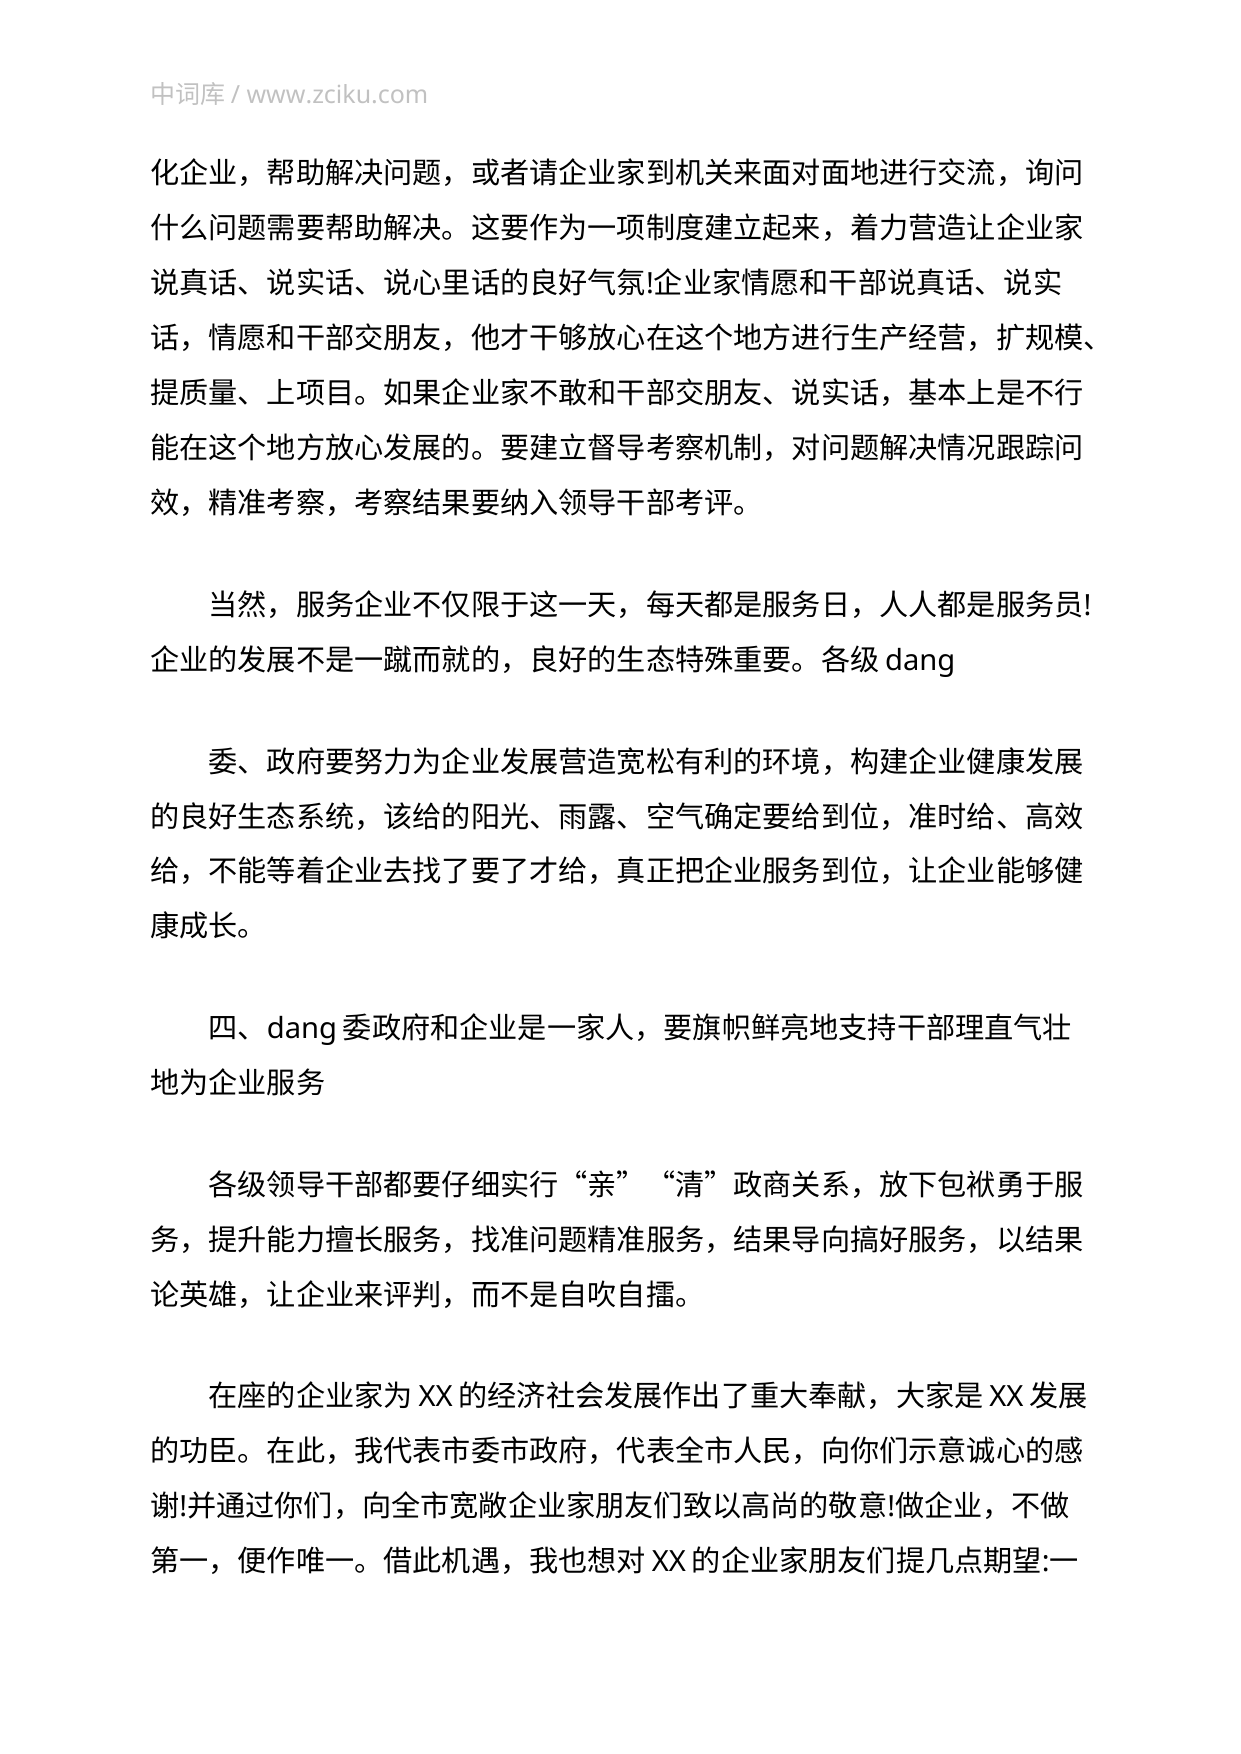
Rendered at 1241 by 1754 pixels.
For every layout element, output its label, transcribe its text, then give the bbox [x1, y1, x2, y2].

text 当然，服务企业不仅限于这一天，每天都是服务日，人人都是服务员!企业的发展不是一蹴而就的，良好的生态特殊重要。各级dang [150, 581, 1090, 679]
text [150, 1373, 1090, 1580]
text 四、dang委政府和企业是一家人，要旗帜鲜亮地支持干部理直气壮地为企业服务 [150, 1005, 1090, 1102]
text 委、政府要努力为企业发展营造宽松有利的环境，构建企业健康发展的良好生态系统，该给的阳光、雨露、空气确定要给到位，准时给、高效给，不能等着企业去找了要了才给，真正把企业服务到位，让企业能够健康成长。 [150, 738, 1090, 945]
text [150, 150, 1090, 522]
text 各级领导干部都要仔细实行“亲”“清”政商关系，放下包袱勇于服务，提升能力擅长服务，找准问题精准服务，结果导向搞好服务，以结果论英雄，让企业来评判，而不是自吹自擂。 [150, 1161, 1090, 1313]
